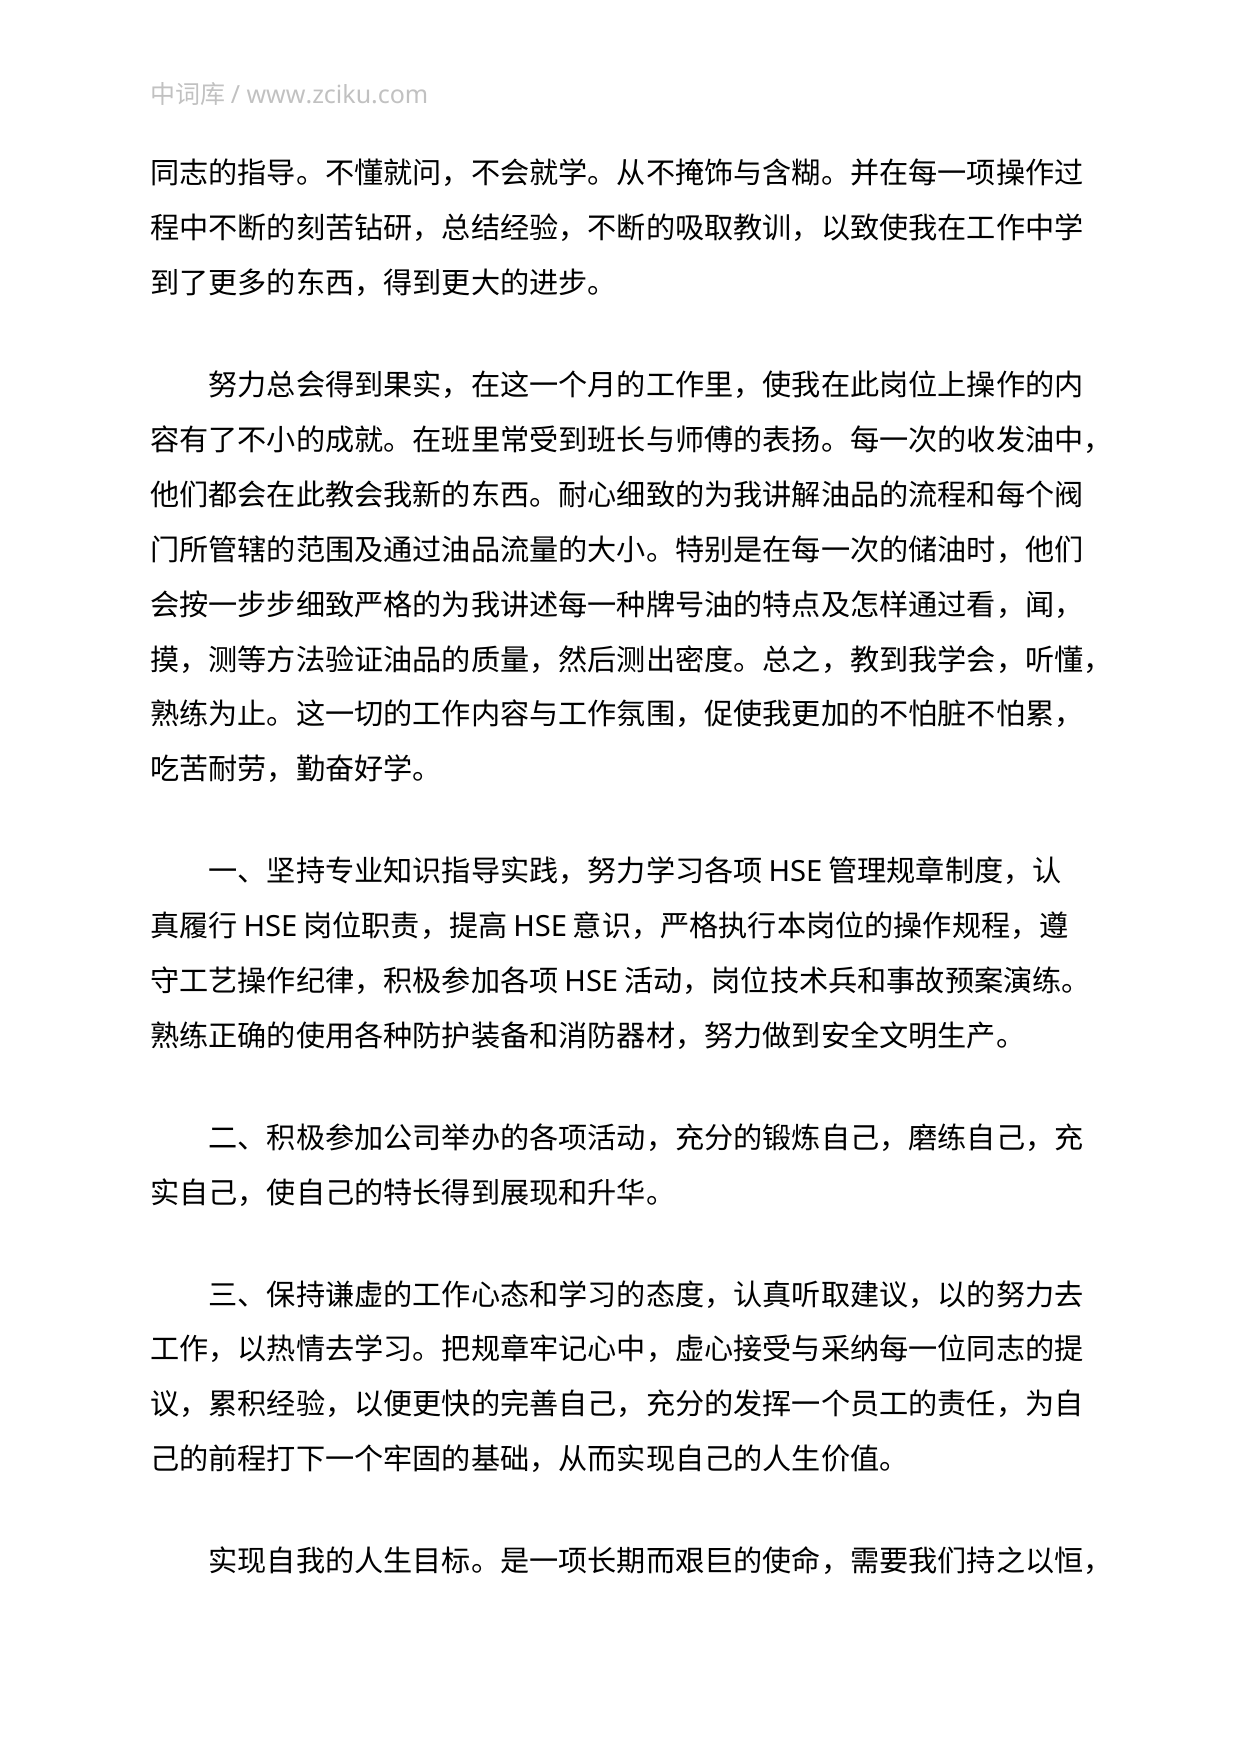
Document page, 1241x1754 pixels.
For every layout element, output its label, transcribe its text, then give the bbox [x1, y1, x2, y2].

text 三、保持谦虚的工作心态和学习的态度，认真听取建议，以的努力去工作，以热情去学习。把规章牢记心中，虚心接受与采纳每一位同志的提议，累积经验，以便更快的完善自己，充分的发挥一个员工的责任，为自己的前程打下一个牢固的基础，从而实现自己的人生价值。 [150, 1271, 1090, 1478]
text 二、积极参加公司举办的各项活动，充分的锻炼自己，磨练自己，充实自己，使自己的特长得到展现和升华。 [150, 1114, 1090, 1212]
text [150, 150, 1090, 302]
text 努力总会得到果实，在这一个月的工作里，使我在此岗位上操作的内容有了不小的成就。在班里常受到班长与师傅的表扬。每一次的收发油中，他们都会在此教会我新的东西。耐心细致的为我讲解油品的流程和每个阀门所管辖的范围及通过油品流量的大小。特别是在每一次的储油时，他们会按一步步细致严格的为我讲述每一种牌号油的特点及怎样通过看，闻，摸，测等方法验证油品的质量，然后测出密度。总之，教到我学会，听懂，熟练为止。这一切的工作内容与工作氛围，促使我更加的不怕脏不怕累，吃苦耐劳，勤奋好学。 [150, 362, 1090, 788]
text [150, 1537, 1090, 1580]
text 一、坚持专业知识指导实践，努力学习各项HSE管理规章制度，认真履行HSE岗位职责，提高HSE意识，严格执行本岗位的操作规程，遵守工艺操作纪律，积极参加各项HSE活动，岗位技术兵和事故预案演练。熟练正确的使用各种防护装备和消防器材，努力做到安全文明生产。 [150, 848, 1090, 1055]
